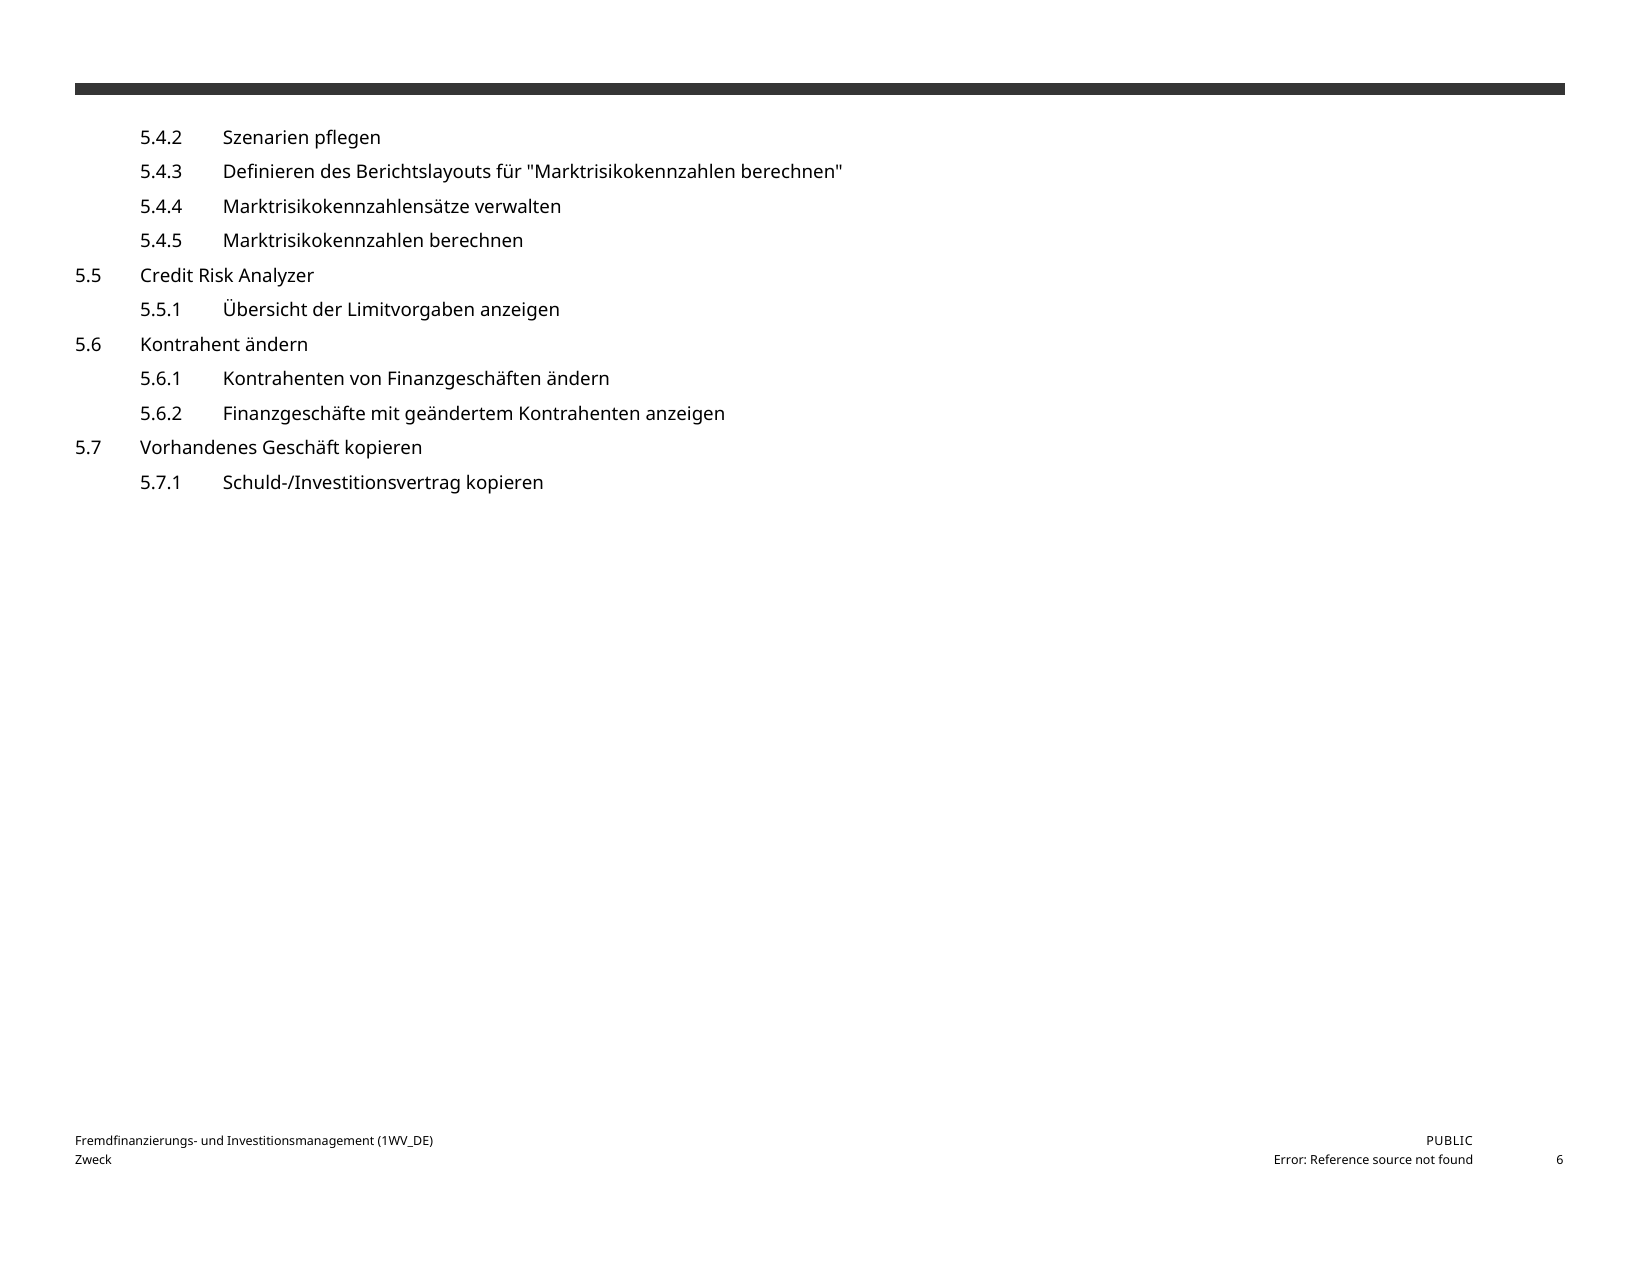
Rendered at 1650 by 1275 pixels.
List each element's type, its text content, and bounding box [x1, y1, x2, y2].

text 5.4.2 Szenarien pflegen 203 [140, 124, 1500, 150]
text 5.7 Vorhandenes Geschäft kopieren 218 [75, 434, 1500, 460]
text 5.5 Credit Risk Analyzer 214 [75, 262, 1500, 288]
text 5.4.3 Definieren des Berichtslayouts für "Marktrisikokennzahlen berechnen" 204 [140, 159, 1500, 184]
text 5.5.1 Übersicht der Limitvorgaben anzeigen 214 [140, 297, 1500, 322]
text 5.6.2 Finanzgeschäfte mit geändertem Kontrahenten anzeigen 217 [140, 400, 1500, 426]
text 5.6.1 Kontrahenten von Finanzgeschäften ändern 215 [140, 366, 1500, 391]
text 5.6 Kontrahent ändern 215 [75, 331, 1500, 357]
text 5.4.5 Marktrisikokennzahlen berechnen 212 [140, 228, 1500, 253]
text 5.4.4 Marktrisikokennzahlensätze verwalten 208 [140, 193, 1500, 219]
text 5.7.1 Schuld-/Investitionsvertrag kopieren 218 [140, 469, 1500, 494]
